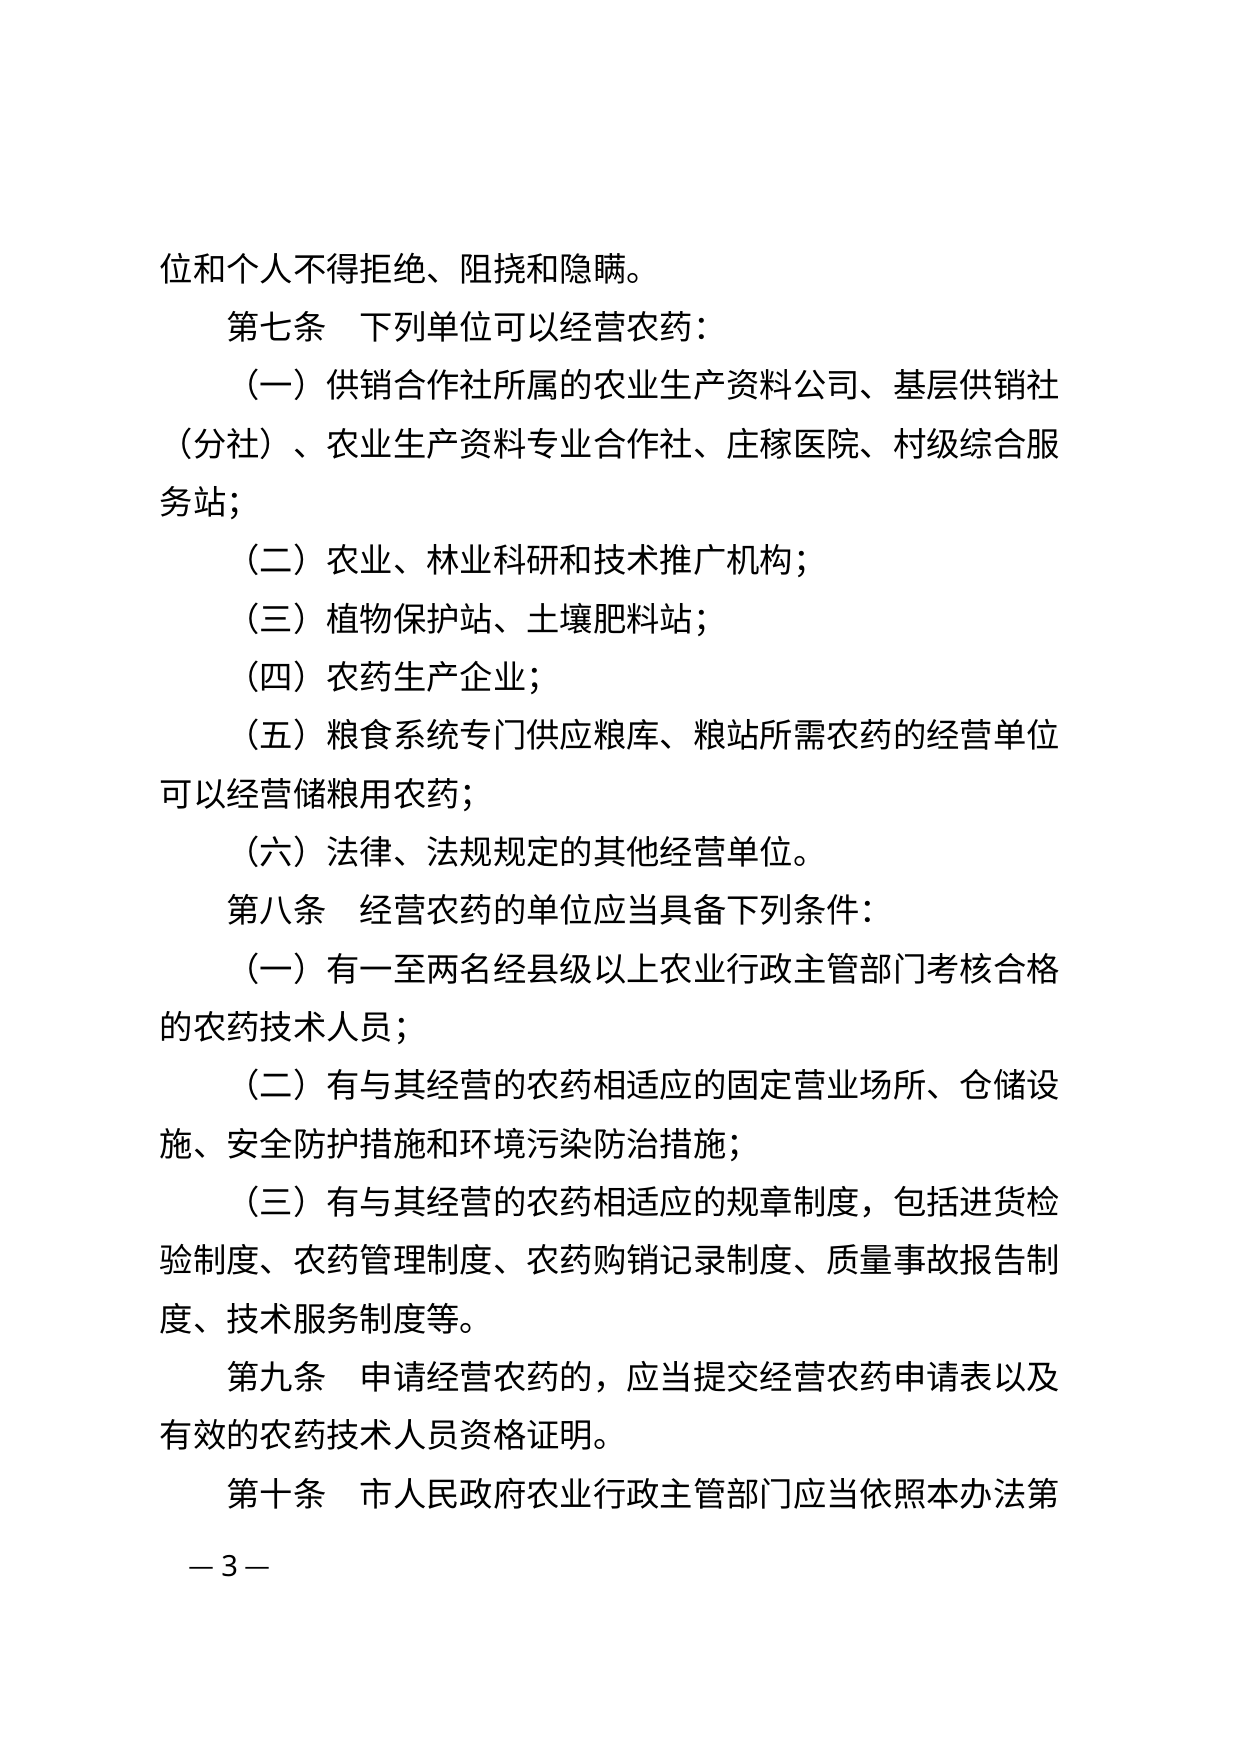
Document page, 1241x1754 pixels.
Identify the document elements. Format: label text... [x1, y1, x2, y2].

text （三）植物保护站、土壤肥料站； [159, 584, 1081, 643]
text （六）法律、法规规定的其他经营单位。 [159, 818, 1081, 876]
text （四）农药生产企业； [159, 643, 1081, 701]
text （一）供销合作社所属的农业生产资料公司、基层供销社（分社）、农业生产资料专业合作社、庄稼医院、村级综合服务站； [159, 351, 1081, 526]
text （二）有与其经营的农药相适应的固定营业场所、仓储设施、安全防护措施和环境污染防治措施； [159, 1051, 1081, 1168]
text （二）农业、林业科研和技术推广机构； [159, 526, 1081, 584]
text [159, 1459, 1081, 1518]
text （三）有与其经营的农药相适应的规章制度，包括进货检验制度、农药管理制度、农药购销记录制度、质量事故报告制度、技术服务制度等。 [159, 1168, 1081, 1343]
text 第七条 下列单位可以经营农药： [159, 293, 1081, 351]
text 第九条 申请经营农药的，应当提交经营农药申请表以及有效的农药技术人员资格证明。 [159, 1343, 1081, 1459]
text 第八条 经营农药的单位应当具备下列条件： [159, 876, 1081, 934]
text （五）粮食系统专门供应粮库、粮站所需农药的经营单位可以经营储粮用农药； [159, 701, 1081, 818]
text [159, 234, 1081, 293]
text （一）有一至两名经县级以上农业行政主管部门考核合格的农药技术人员； [159, 934, 1081, 1051]
